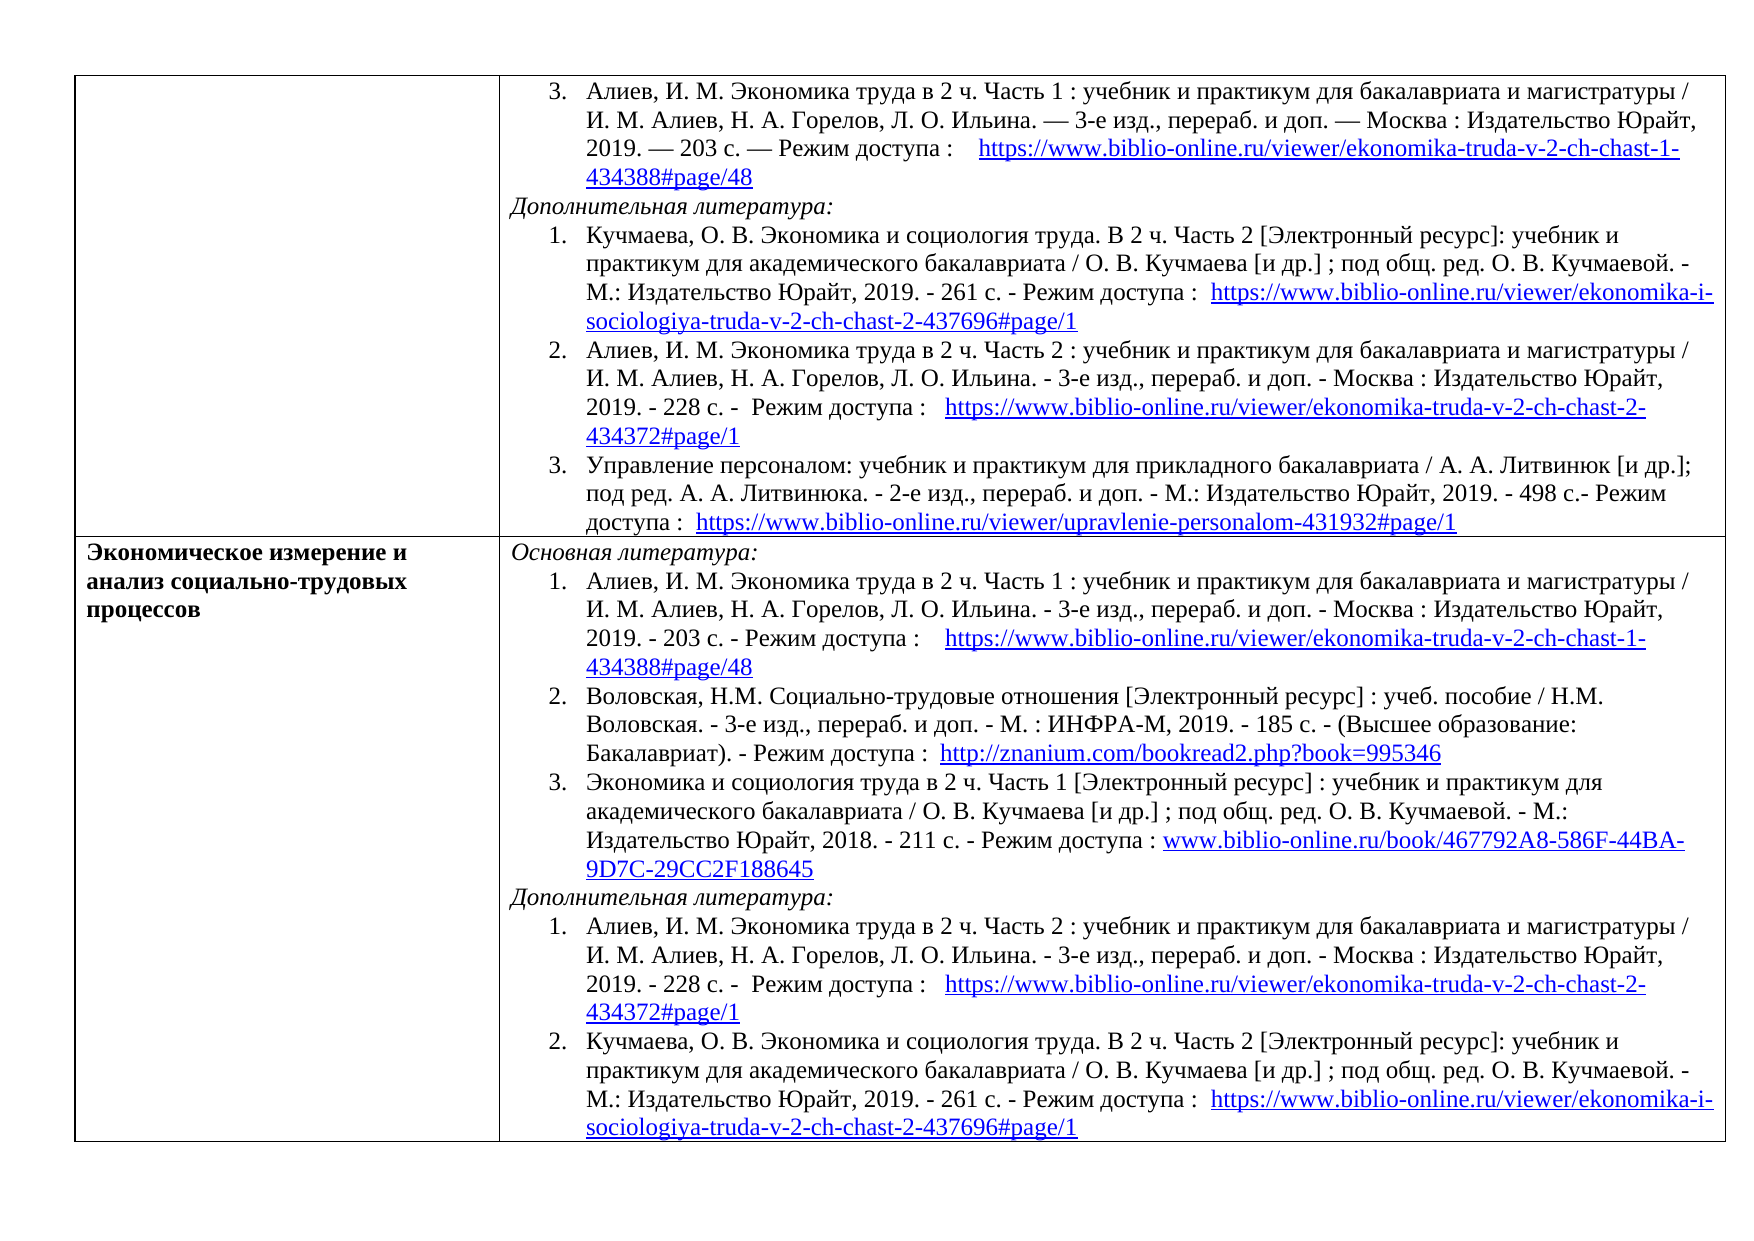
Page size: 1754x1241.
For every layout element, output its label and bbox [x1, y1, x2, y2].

table_cell [500, 537, 1725, 1141]
table_cell [76, 76, 499, 536]
table_cell [76, 537, 499, 1141]
table_cell [500, 76, 1725, 536]
